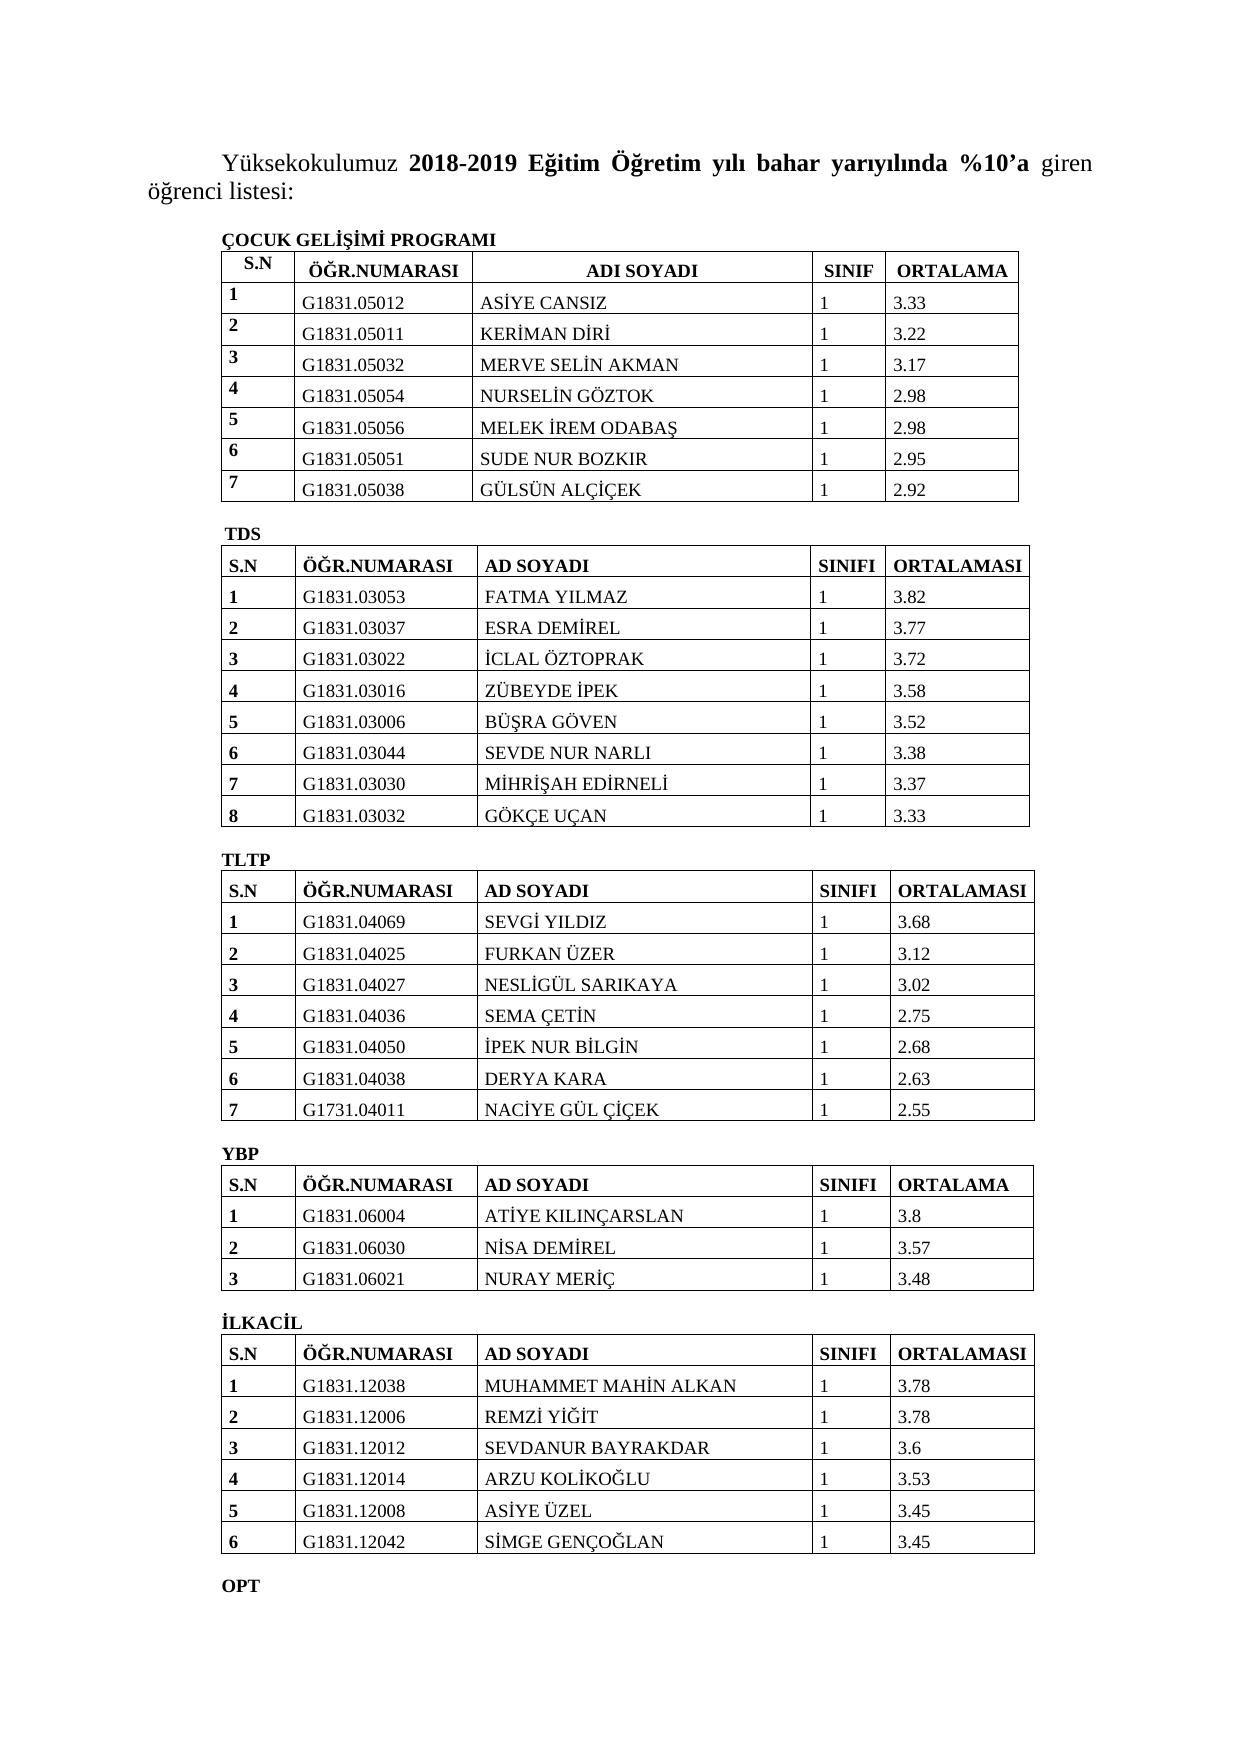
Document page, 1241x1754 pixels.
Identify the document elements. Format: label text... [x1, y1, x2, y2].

table_header ORTALAMA [886, 252, 1018, 282]
table_cell G1831.04038 [296, 1059, 477, 1089]
table_cell 2.95 [886, 439, 1018, 469]
table_header SINIFI [813, 871, 890, 902]
table_cell 4 [222, 1460, 295, 1490]
table_cell G1831.05011 [295, 314, 472, 344]
table_cell ZÜBEYDE İPEK [478, 671, 810, 701]
text YBP [148, 1143, 1093, 1164]
table_cell SEVDANUR BAYRAKDAR [478, 1429, 812, 1459]
table_cell 2 [222, 1397, 295, 1427]
table_cell G1831.12042 [296, 1522, 477, 1552]
table_cell 3.17 [886, 346, 1018, 376]
table_cell G1831.12014 [296, 1460, 477, 1490]
table_header ÖĞR.NUMARASI [295, 252, 472, 282]
table_cell SEVGİ YILDIZ [478, 903, 812, 933]
table_cell 5 [222, 408, 294, 438]
table_cell SUDE NUR BOZKIR [473, 439, 812, 469]
table_cell 1 [222, 1366, 295, 1396]
table_cell 6 [222, 1522, 295, 1552]
table_cell GÜLSÜN ALÇİÇEK [473, 471, 812, 501]
text Yüksekokulumuz 2018-2019 Eğitim Öğretim yılı bahar yarıyılında %10’a giren öğrenci listesi: [148, 148, 1093, 205]
table_header S.N [222, 546, 295, 576]
text ÇOCUK GELİŞİMİ PROGRAMI [148, 229, 1093, 251]
table_cell 5 [222, 702, 295, 732]
table_header ORTALAMASI [891, 1335, 1034, 1365]
table_cell 2.92 [886, 471, 1018, 501]
table_cell G1831.06021 [296, 1259, 477, 1289]
table_cell 3.45 [891, 1522, 1034, 1552]
table_cell 3.45 [891, 1491, 1034, 1521]
table_cell G1831.03006 [296, 702, 477, 732]
table_cell G1831.04050 [296, 1028, 477, 1058]
table_cell ASİYE ÜZEL [478, 1491, 812, 1521]
table_cell 1 [811, 765, 885, 795]
table_cell 1 [813, 408, 885, 438]
table_cell FURKAN ÜZER [478, 934, 812, 964]
table_cell 3.72 [886, 640, 1029, 670]
table_header ORTALAMASI [891, 871, 1034, 902]
table_cell 1 [813, 903, 890, 933]
table_cell 6 [222, 1059, 295, 1089]
table_cell 1 [813, 1429, 890, 1459]
table_cell 5 [222, 1491, 295, 1521]
table_cell 2.75 [891, 996, 1034, 1027]
table_cell 3.58 [886, 671, 1029, 701]
table_header ADI SOYADI [473, 252, 812, 282]
table_cell 8 [222, 796, 295, 826]
table_cell 5 [222, 1028, 295, 1058]
table_cell G1831.03053 [296, 577, 477, 607]
table_cell 1 [811, 796, 885, 826]
table_cell 2 [222, 609, 295, 639]
table_header S.N [222, 1166, 295, 1196]
table_cell 1 [222, 283, 294, 313]
table_cell 1 [813, 996, 890, 1027]
table_cell 1 [813, 1397, 890, 1427]
table_cell 2.98 [886, 408, 1018, 438]
table_cell 1 [813, 1028, 890, 1058]
table_cell MİHRİŞAH EDİRNELİ [478, 765, 810, 795]
table_cell NİSA DEMİREL [478, 1228, 812, 1258]
table_cell 1 [222, 903, 295, 933]
table_cell 1 [813, 1366, 890, 1396]
table_cell 3.57 [891, 1228, 1033, 1258]
table_header AD SOYADI [478, 1166, 812, 1196]
table_cell MERVE SELİN AKMAN [473, 346, 812, 376]
table_cell SİMGE GENÇOĞLAN [478, 1522, 812, 1552]
table_header S.N [222, 252, 294, 282]
table_cell 7 [222, 471, 294, 501]
table_cell İPEK NUR BİLGİN [478, 1028, 812, 1058]
table_cell SEVDE NUR NARLI [478, 734, 810, 764]
table_cell 6 [222, 734, 295, 764]
table_cell NACİYE GÜL ÇİÇEK [478, 1090, 812, 1120]
table_cell 1 [813, 1090, 890, 1120]
table_cell G1831.03016 [296, 671, 477, 701]
table_cell 1 [811, 577, 885, 607]
table_cell G1831.12006 [296, 1397, 477, 1427]
table_cell ATİYE KILINÇARSLAN [478, 1197, 812, 1227]
table_cell G1831.12008 [296, 1491, 477, 1521]
table_header SINIF [813, 252, 885, 282]
table_cell 3.77 [886, 609, 1029, 639]
table_cell 4 [222, 671, 295, 701]
table_cell 1 [811, 671, 885, 701]
table_header SINIFI [811, 546, 885, 576]
table_cell 2 [222, 314, 294, 344]
table_cell 7 [222, 765, 295, 795]
table_cell MELEK İREM ODABAŞ [473, 408, 812, 438]
table_cell KERİMAN DİRİ [473, 314, 812, 344]
table_cell NURSELİN GÖZTOK [473, 377, 812, 407]
table_cell 1 [813, 1259, 890, 1289]
table_cell 3 [222, 346, 294, 376]
table_cell 3.38 [886, 734, 1029, 764]
table_cell 3.78 [891, 1366, 1034, 1396]
table_header SINIFI [813, 1335, 890, 1365]
table_cell G1831.05056 [295, 408, 472, 438]
table_cell G1831.06030 [296, 1228, 477, 1258]
table_cell G1831.05051 [295, 439, 472, 469]
table_cell BÜŞRA GÖVEN [478, 702, 810, 732]
table_cell G1731.04011 [296, 1090, 477, 1120]
table_cell G1831.03032 [296, 796, 477, 826]
table_cell G1831.03022 [296, 640, 477, 670]
table_cell DERYA KARA [478, 1059, 812, 1089]
table_cell 3 [222, 1259, 295, 1289]
table_header ORTALAMASI [886, 546, 1029, 576]
table_cell 1 [813, 439, 885, 469]
table_cell 3.22 [886, 314, 1018, 344]
table_cell 2.55 [891, 1090, 1034, 1120]
table_cell 3.37 [886, 765, 1029, 795]
table_cell ARZU KOLİKOĞLU [478, 1460, 812, 1490]
table_cell 1 [811, 609, 885, 639]
table_cell 1 [813, 1491, 890, 1521]
table_cell İCLAL ÖZTOPRAK [478, 640, 810, 670]
table_cell 3.8 [891, 1197, 1033, 1227]
table_cell G1831.05054 [295, 377, 472, 407]
table_cell G1831.03037 [296, 609, 477, 639]
table_cell G1831.05038 [295, 471, 472, 501]
table_cell 1 [222, 577, 295, 607]
table_cell 3.33 [886, 283, 1018, 313]
table_header S.N [222, 1335, 295, 1365]
table_cell G1831.03044 [296, 734, 477, 764]
table_cell 1 [813, 314, 885, 344]
table_cell G1831.05012 [295, 283, 472, 313]
table_cell NURAY MERİÇ [478, 1259, 812, 1289]
table_header ÖĞR.NUMARASI [296, 546, 477, 576]
table_cell 1 [813, 346, 885, 376]
table_cell 4 [222, 377, 294, 407]
table_cell 2.68 [891, 1028, 1034, 1058]
table_cell 3.6 [891, 1429, 1034, 1459]
table_header AD SOYADI [478, 1335, 812, 1365]
table_cell 1 [813, 377, 885, 407]
table_cell 2.98 [886, 377, 1018, 407]
table_cell 3.48 [891, 1259, 1033, 1289]
table_cell MUHAMMET MAHİN ALKAN [478, 1366, 812, 1396]
table_cell G1831.03030 [296, 765, 477, 795]
table_cell 3.82 [886, 577, 1029, 607]
table_cell 3 [222, 640, 295, 670]
table_cell 3.53 [891, 1460, 1034, 1490]
table_cell G1831.05032 [295, 346, 472, 376]
table_cell 2 [222, 1228, 295, 1258]
table_cell GÖKÇE UÇAN [478, 796, 810, 826]
table_header ÖĞR.NUMARASI [296, 1166, 477, 1196]
table_cell FATMA YILMAZ [478, 577, 810, 607]
table_cell G1831.04069 [296, 903, 477, 933]
table_cell 3.52 [886, 702, 1029, 732]
table_header ÖĞR.NUMARASI [296, 1335, 477, 1365]
table_cell ESRA DEMİREL [478, 609, 810, 639]
text TDS [148, 523, 1093, 545]
table_cell G1831.04027 [296, 965, 477, 995]
table_cell 1 [811, 702, 885, 732]
table_cell 1 [813, 1197, 890, 1227]
table_cell 1 [813, 1059, 890, 1089]
table_cell 1 [811, 734, 885, 764]
table_cell 4 [222, 996, 295, 1027]
table_header S.N [222, 871, 295, 902]
table_cell ASİYE CANSIZ [473, 283, 812, 313]
table_cell 1 [813, 283, 885, 313]
table_cell 1 [813, 934, 890, 964]
table_cell 2.63 [891, 1059, 1034, 1089]
table_cell 7 [222, 1090, 295, 1120]
table_cell SEMA ÇETİN [478, 996, 812, 1027]
table_cell 1 [811, 640, 885, 670]
table_header SINIFI [813, 1166, 890, 1196]
table_cell G1831.04036 [296, 996, 477, 1027]
table_cell 3.78 [891, 1397, 1034, 1427]
table_cell 1 [222, 1197, 295, 1227]
table_cell 1 [813, 1460, 890, 1490]
text TLTP [148, 849, 1093, 870]
table_cell 3.12 [891, 934, 1034, 964]
table_cell 3.68 [891, 903, 1034, 933]
table_cell NESLİGÜL SARIKAYA [478, 965, 812, 995]
table_cell G1831.12038 [296, 1366, 477, 1396]
text OPT [148, 1575, 1093, 1597]
table_header ORTALAMA [891, 1166, 1033, 1196]
table_cell REMZİ YİĞİT [478, 1397, 812, 1427]
table_cell 3.33 [886, 796, 1029, 826]
table_cell 3 [222, 1429, 295, 1459]
table_cell 1 [813, 1522, 890, 1552]
table_cell 2 [222, 934, 295, 964]
table_cell 6 [222, 439, 294, 469]
table_cell 3.02 [891, 965, 1034, 995]
table_cell 1 [813, 471, 885, 501]
table_cell 1 [813, 965, 890, 995]
text İLKACİL [148, 1312, 1093, 1334]
table_cell G1831.06004 [296, 1197, 477, 1227]
table_header ÖĞR.NUMARASI [296, 871, 477, 902]
table_cell G1831.04025 [296, 934, 477, 964]
table_cell G1831.12012 [296, 1429, 477, 1459]
table_cell 1 [813, 1228, 890, 1258]
table_header AD SOYADI [478, 546, 810, 576]
table_header AD SOYADI [478, 871, 812, 902]
table_cell 3 [222, 965, 295, 995]
